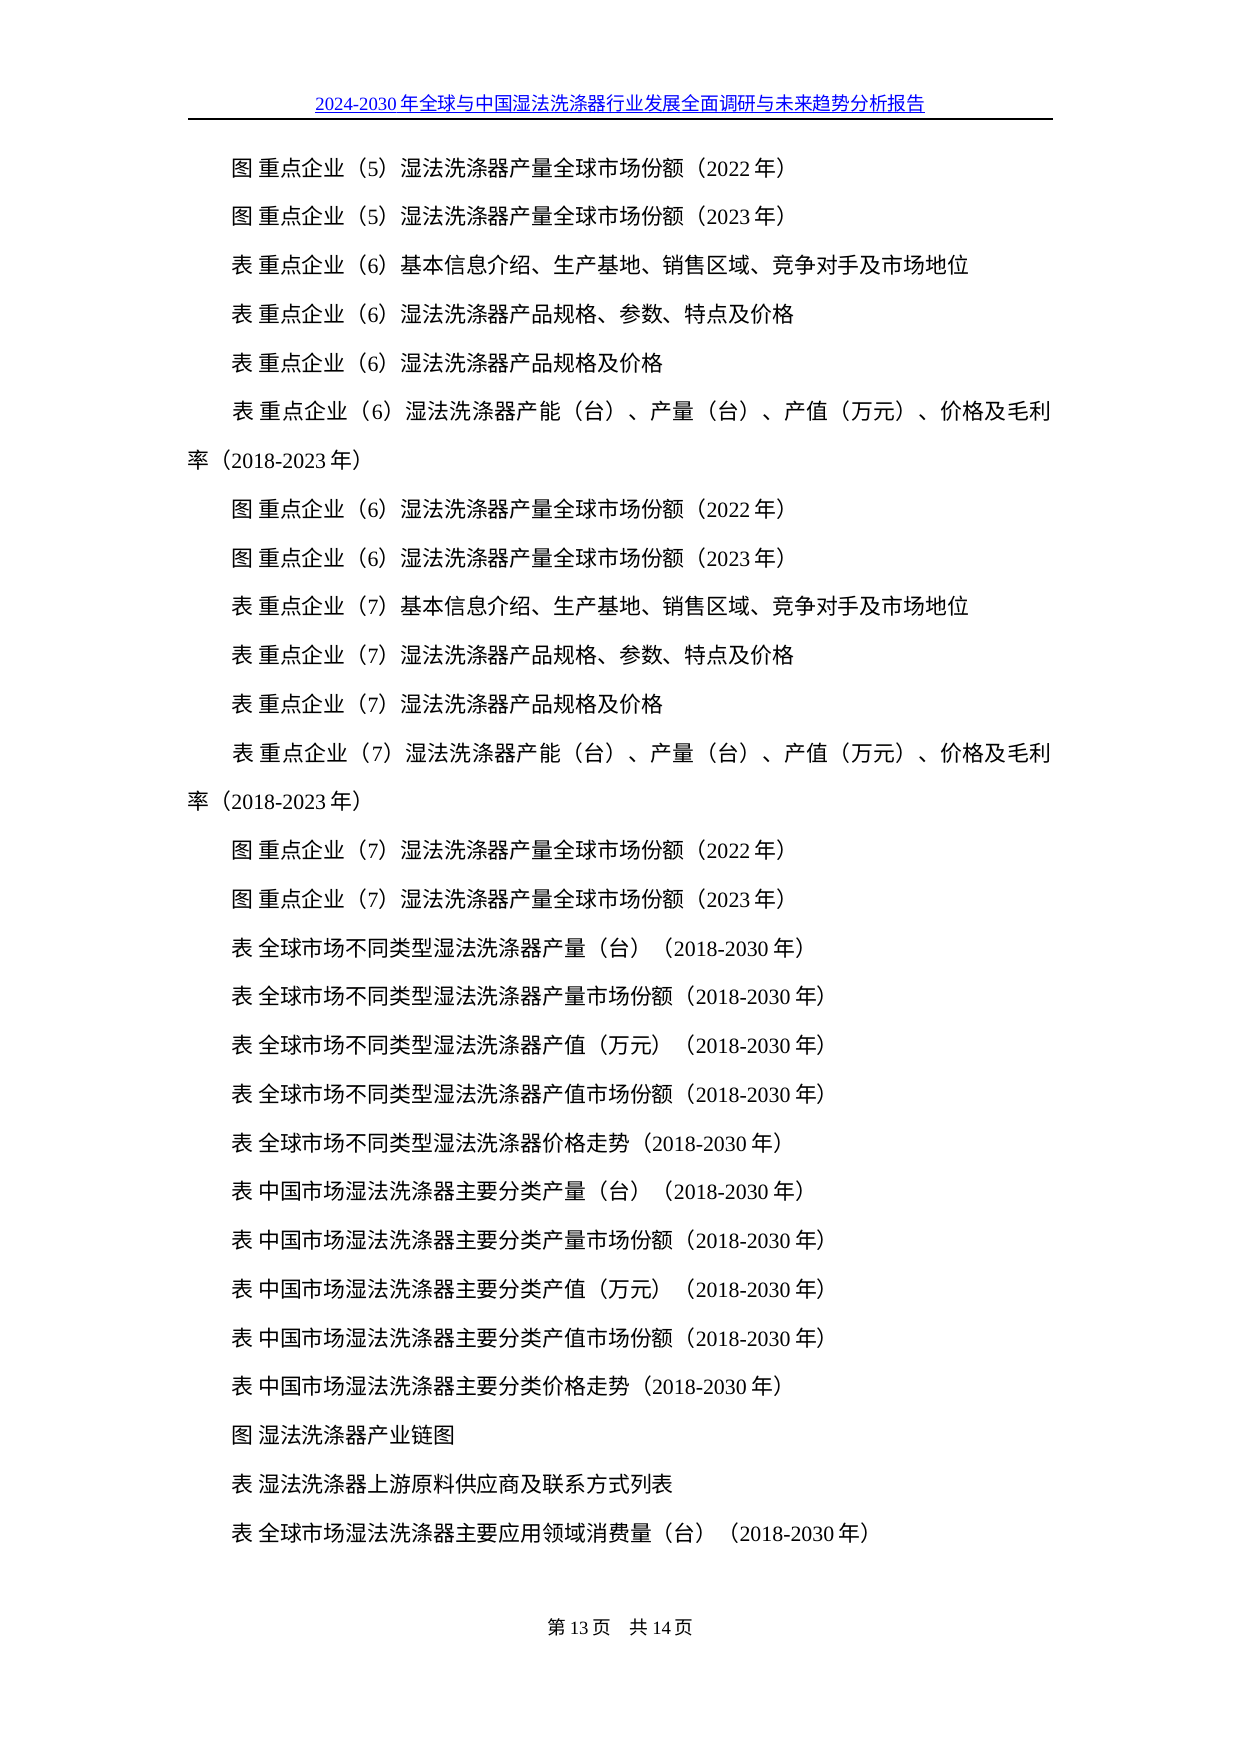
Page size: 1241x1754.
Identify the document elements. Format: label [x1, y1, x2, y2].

text [187, 150, 1053, 1548]
